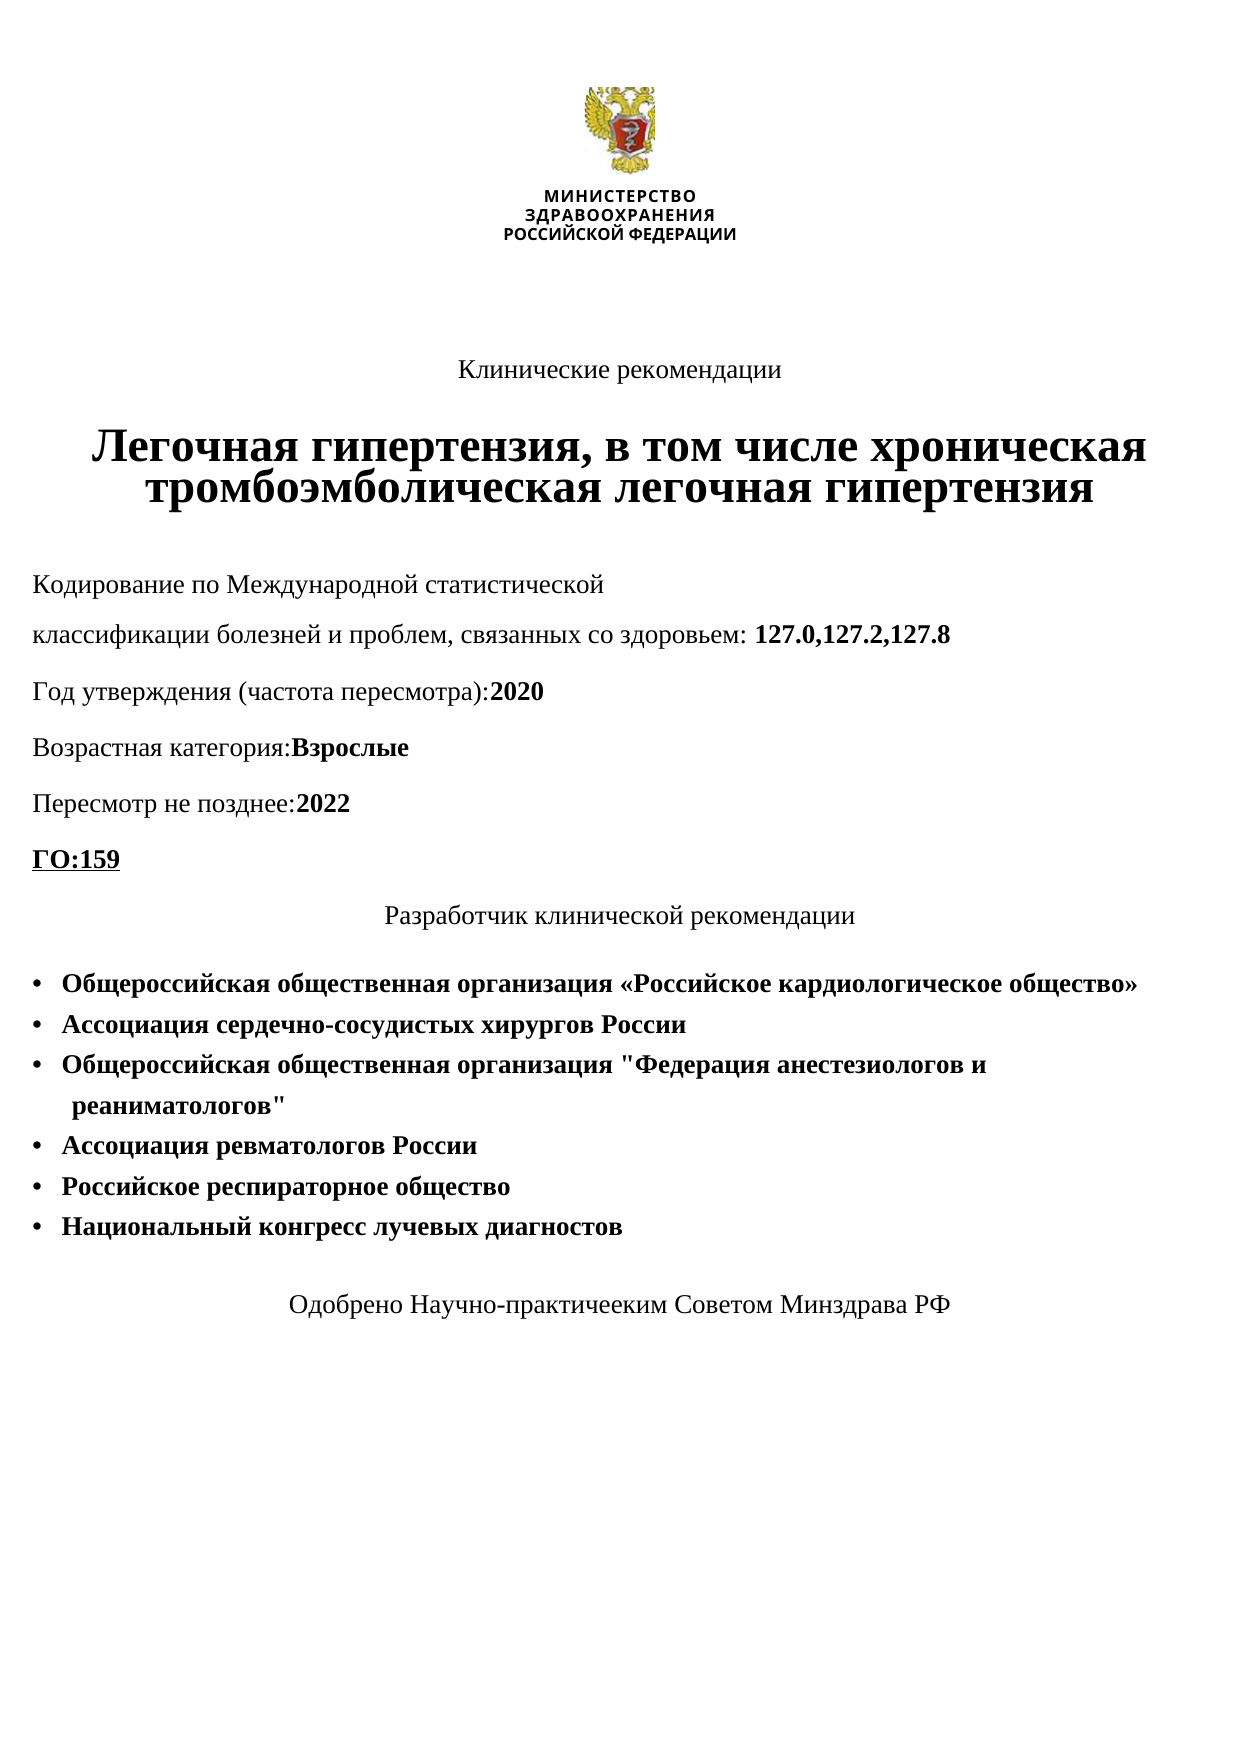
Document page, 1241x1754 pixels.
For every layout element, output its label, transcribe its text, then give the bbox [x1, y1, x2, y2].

text РОССИЙСКОЙ ФЕДЕРАЦИИ [32, 225, 1208, 244]
text ГО:159 [32, 823, 1208, 879]
text Кодирование по Международной статистической [32, 572, 1208, 599]
text классификации болезней и проблем, связанных со здоровьем: 127.0,127.2,127.8 [32, 599, 1208, 655]
text Год утверждения (частота пересмотра):2020 [32, 655, 1208, 711]
text Пересмотр не позднее:2022 [32, 767, 1208, 823]
text Возрастная категория:Взрослые [32, 711, 1208, 767]
list Национальный конгресс лучевых диагностов [32, 1203, 1208, 1244]
list Общероссийская общественная организация "Федерация анестезиологов и реаниматологов" [32, 1041, 1208, 1122]
text Клинические рекомендации [32, 356, 1208, 383]
list Общероссийская общественная организация «Российское кардиологическое общество» [32, 960, 1208, 1001]
text МИНИСТЕРСТВО [32, 187, 1208, 206]
text Разработчик клинической рекомендации [32, 879, 1208, 935]
text Легочная гипертензия, в том числе хроническая тромбоэмболическая легочная гипертензия [32, 429, 1208, 511]
text Одобрено Научно-практичееким Советом Минздрава РФ [32, 1292, 1208, 1319]
list Ассоциация ревматологов России [32, 1122, 1208, 1163]
text ЗДРАВООХРАНЕНИЯ [32, 206, 1208, 225]
picture [584, 87, 656, 175]
list Ассоциация сердечно-сосудистых хирургов России [32, 1001, 1208, 1041]
list Российское респираторное общество [32, 1163, 1208, 1203]
